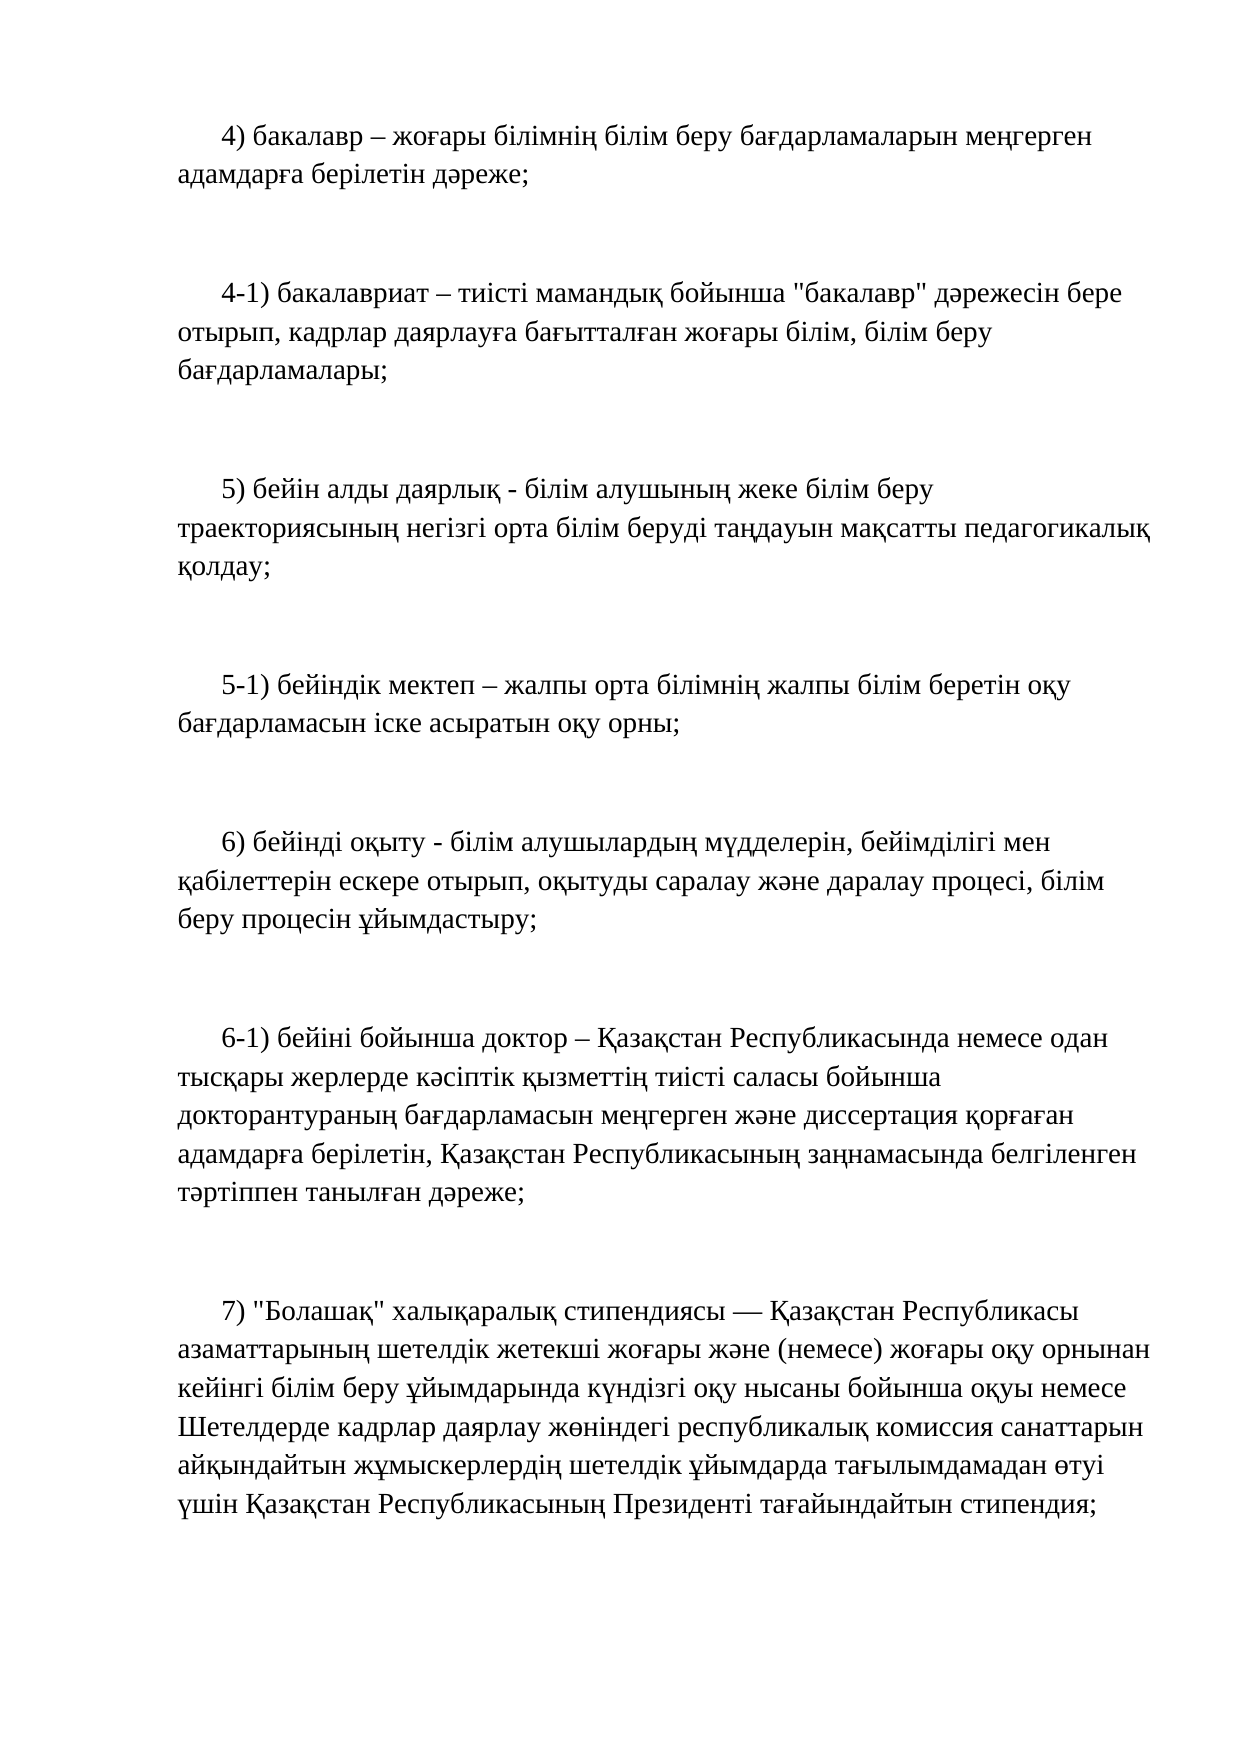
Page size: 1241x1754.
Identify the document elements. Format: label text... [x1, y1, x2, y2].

text 4) бакалавр – жоғары білімнің білім беру бағдарламаларын меңгерген адамдарға берілетін дәреже; [177, 118, 1152, 190]
text 6-1) бейіні бойынша доктор – Қазақстан Республикасында немесе одан тысқары жерлерде кәсіптік қызметтің тиісті саласы бойынша докторантураның бағдарламасын меңгерген және диссертация қорғаған адамдарға берілетін, Қазақстан Республикасының заңнамасында белгіленген тәртіппен танылған дәреже; [177, 1020, 1152, 1208]
text 6) бейінді оқыту - білім алушылардың мүдделерін, бейімділігі мен қабілеттерін ескере отырып, оқытуды саралау және даралау процесі, білім беру процесін ұйымдастыру; [177, 824, 1152, 935]
text 7) "Болашақ" халықаралық стипендиясы — Қазақстан Республикасы азаматтарының шетелдік жетекші жоғары және (немесе) жоғары оқу орнынан кейінгі білім беру ұйымдарында күндізгі оқу нысаны бойынша оқуы немесе Шетелдерде кадрлар даярлау жөніндегі республикалық комиссия санаттарын айқындайтын жұмыскерлердің шетелдік ұйымдарда тағылымдамадан өтуі үшін Қазақстан Республикасының Президенті тағайындайтын стипендия; [177, 1293, 1152, 1519]
text 4-1) бакалавриат – тиісті мамандық бойынша "бакалавр" дәрежесін бере отырып, кадрлар даярлауға бағытталған жоғары білім, білім беру бағдарламалары; [177, 275, 1152, 386]
text 5) бейін алды даярлық - білім алушының жеке білім беру траекториясының негізгі орта білім беруді таңдауын мақсатты педагогикалық қолдау; [177, 471, 1152, 582]
text 5-1) бейіндік мектеп – жалпы орта білімнің жалпы білім беретін оқу бағдарламасын іске асыратын оқу орны; [177, 667, 1152, 739]
